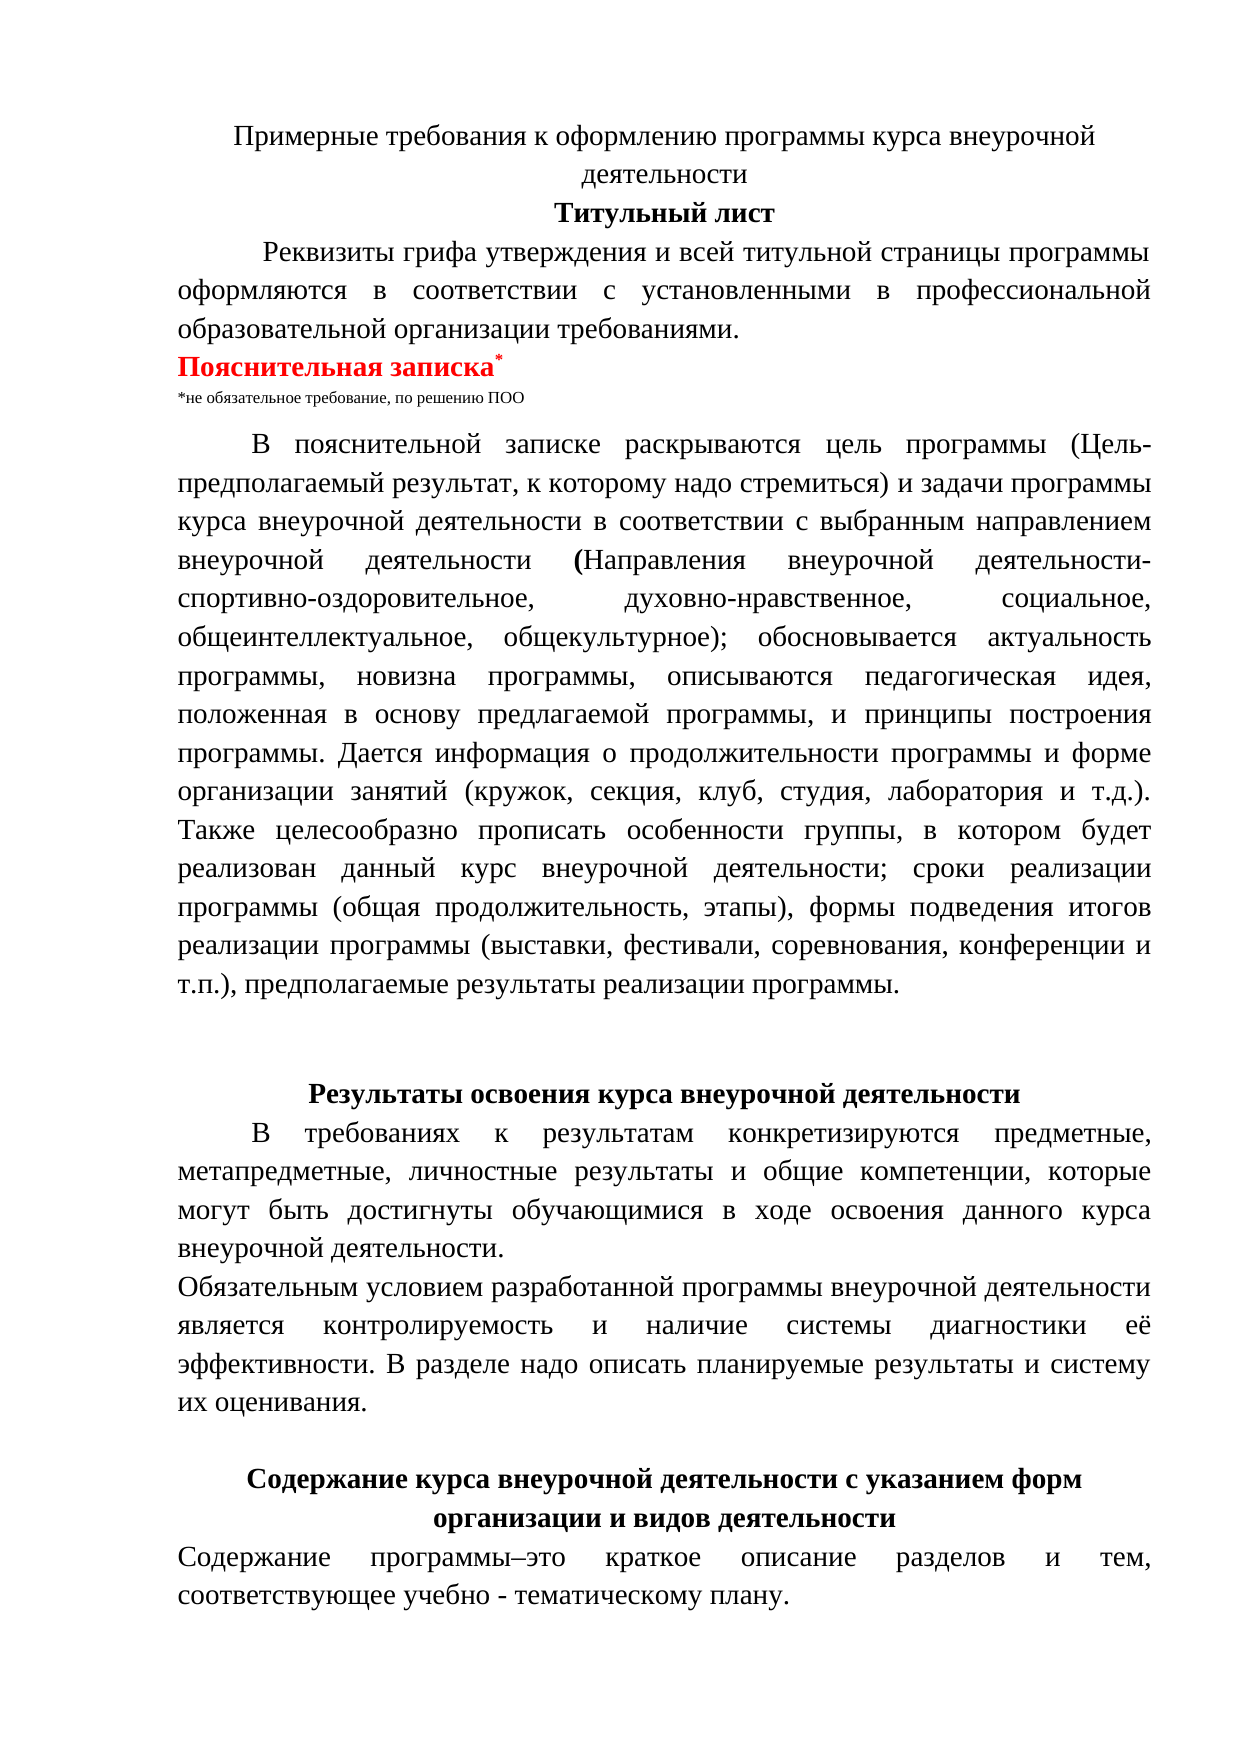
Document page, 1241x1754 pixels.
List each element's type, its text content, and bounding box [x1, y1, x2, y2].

text Пояснительная записка* [177, 349, 1152, 383]
text Титульный лист [177, 195, 1152, 229]
text Примерные требования к оформлению программы курса внеурочной деятельности [177, 118, 1152, 190]
text Обязательным условием разработанной программы внеурочной деятельности является контролируемость и наличие системы диагностики её эффективности. В разделе надо описать планируемые результаты и систему их оценивания. [177, 1269, 1152, 1418]
text Результаты освоения курса внеурочной деятельности [177, 1076, 1152, 1110]
text В пояснительной записке раскрываются цель программы (Цель-предполагаемый результат, к которому надо стремиться) и задачи программы курса внеурочной деятельности в соответствии с выбранным направлением внеурочной деятельности (Направления внеурочной деятельности- спортивно-оздоровительное, духовно-нравственное, социальное, общеинтеллектуальное, общекультурное); обосновывается актуальность программы, новизна программы, описываются педагогическая идея, положенная в основу предлагаемой программы, и принципы построения программы. Дается информация о продолжительности программы и форме организации занятий (кружок, секция, клуб, студия, лаборатория и т.д.). Также целесообразно прописать особенности группы, в котором будет реализован данный курс внеурочной деятельности; сроки реализации программы (общая продолжительность, этапы), формы подведения итогов реализации программы (выставки, фестивали, соревнования, конференции и т.п.), предполагаемые результаты реализации программы. [177, 426, 1152, 999]
text *не обязательное требование, по решению ПОО [177, 388, 1152, 421]
text В требованиях к результатам конкретизируются предметные, метапредметные, личностные результаты и общие компетенции, которые могут быть достигнуты обучающимися в ходе освоения данного курса внеурочной деятельности. [177, 1115, 1152, 1264]
text Реквизиты грифа утверждения и всей титульной страницы программы оформляются в соответствии с установленными в профессиональной образовательной организации требованиями. [177, 234, 1152, 344]
text Содержание программы–это краткое описание разделов и тем, соответствующее учебно - тематическому плану. [177, 1539, 1152, 1611]
text Содержание курса внеурочной деятельности с указанием форм организации и видов деятельности [177, 1462, 1152, 1534]
